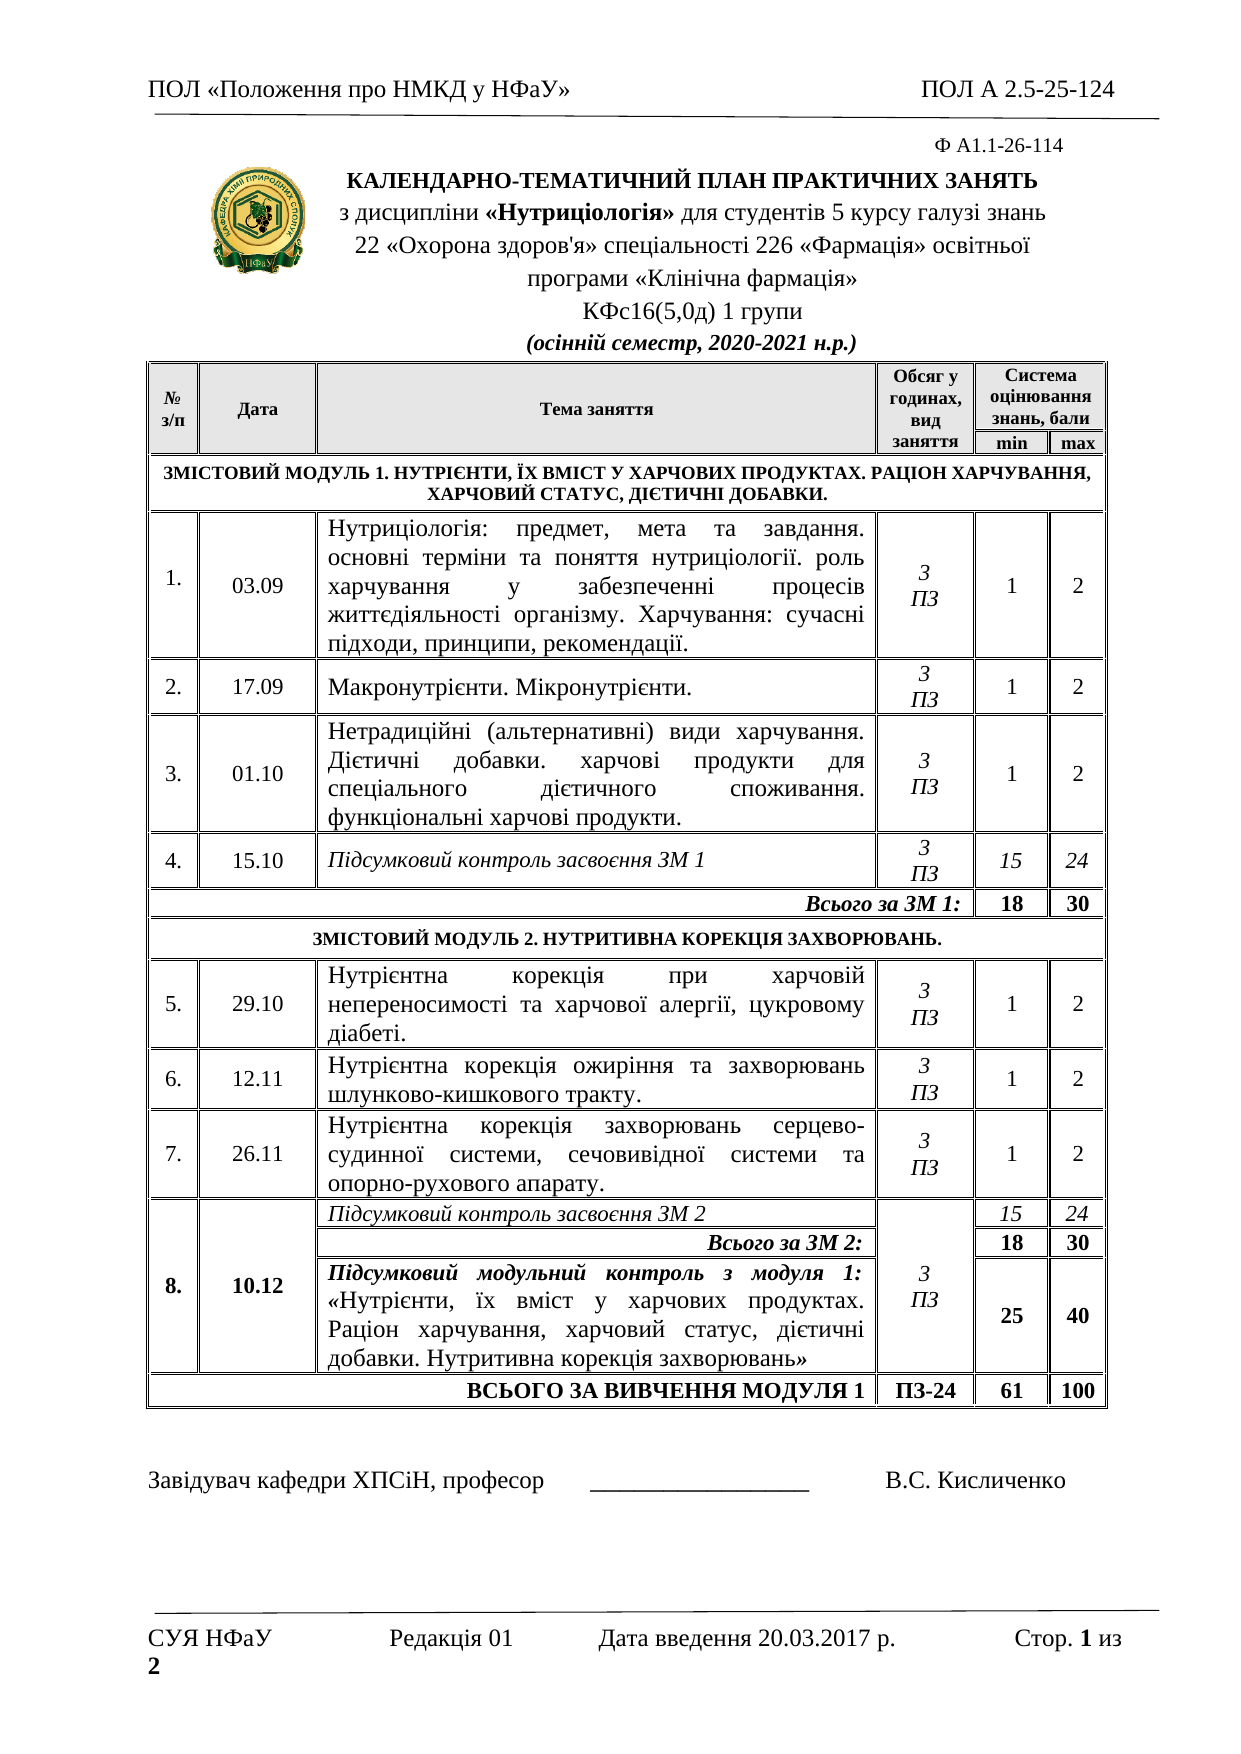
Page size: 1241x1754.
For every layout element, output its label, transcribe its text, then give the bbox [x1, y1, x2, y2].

table_cell 1 [976, 1111, 1047, 1197]
table_cell Всього за вивчення модуля 1 [148, 1372, 876, 1406]
table_header [199, 167, 316, 361]
table_cell 100 [1049, 1372, 1107, 1406]
table_cell 2 [1051, 958, 1105, 1047]
table_header КАЛЕНДАРНО-ТЕМАТИЧНИЙ ПЛАН ПРАКТИЧНИХ ЗАНЯТЬ з дисципліни «Нутриціологія» для студентів 5 курсу галузі знань 22 «Охорона здоров'я» спеціальності 226 «Фармація» освітньої програми «Клінічна фармація» КФс16(5,0д) 1 групи (осінній семестр, 2020-2021 н.р.) [316, 167, 1068, 361]
table_cell 25 [976, 1259, 1047, 1372]
table_cell 3. [148, 713, 199, 831]
table_cell 18 [976, 890, 1047, 916]
text Завідувач кафедри ХПСіН, професор _______________ В.С. Кисличенко [148, 1462, 1122, 1495]
table_cell 6. [149, 1047, 197, 1107]
table_cell 3 ПЗ [878, 1050, 973, 1107]
table_cell 18 [976, 1229, 1047, 1256]
table_cell 03.09 [200, 513, 315, 657]
table_cell Нетрадиційні (альтернативні) види харчування. Дієтичні добавки. харчові продукти для спеціального дієтичного споживання. функціональні харчові продукти. [318, 716, 875, 831]
table_cell Нутрієнтна корекція захворювань серцево-судинної системи, сечовивідної системи та опорно-рухового апарату. [318, 1111, 875, 1197]
table_cell № з/п [148, 361, 197, 453]
table_cell 2 [1049, 510, 1107, 657]
table_cell 61 [975, 1372, 1049, 1406]
table_cell 30 [1049, 1226, 1107, 1256]
table_cell 2 [1049, 713, 1107, 831]
table_cell 3 ПЗ [878, 513, 973, 657]
table_cell Змістовий модуль 1. Нутрієнти, їх вміст у харчових продуктах. Раціон харчування, харчовий статус, дієтичні добавки. [148, 453, 1107, 510]
table_cell ПЗ-24 [876, 1375, 974, 1406]
table_cell 15 [976, 834, 1047, 887]
table_cell min [976, 432, 1047, 453]
table_cell Макронутрієнти. Мікронутрієнти. [318, 660, 875, 713]
table_cell 40 [1051, 1256, 1105, 1372]
table_cell 8. [149, 1197, 197, 1372]
table_cell 3 ПЗ [878, 660, 973, 713]
table_cell 7. [149, 1108, 197, 1197]
table_cell Підсумковий контроль засвоєння ЗМ 1 [318, 834, 875, 887]
table_cell 12.11 [200, 1050, 315, 1107]
table_cell 3 ПЗ [878, 716, 973, 831]
table_cell 24 [1051, 1197, 1105, 1226]
table_cell Підсумковий контроль засвоєння ЗМ 2 [318, 1200, 875, 1226]
table_cell Обсяг у годинах, вид заняття [878, 364, 973, 453]
table_cell 17.09 [200, 660, 315, 713]
table_cell 2 [1051, 1047, 1105, 1107]
table_cell 30 [1051, 887, 1105, 916]
table_cell Нутрієнтна корекція при харчовій непереносимості та харчової алергії, цукровому діабеті. [318, 961, 875, 1047]
table_cell 5. [149, 958, 197, 1047]
table_cell 3 ПЗ [878, 961, 973, 1047]
table_cell Нутрієнтна корекція ожиріння та захворювань шлунково-кишкового тракту. [318, 1050, 875, 1107]
table_cell 15.10 [200, 834, 315, 887]
text Ф А1.1-26-114 [236, 133, 1063, 157]
table_cell 3 ПЗ [878, 1111, 973, 1197]
table_cell 1 [976, 716, 1047, 831]
table_cell 1 [976, 660, 1047, 713]
table_cell 3 ПЗ [878, 834, 973, 887]
table_cell Нутриціологія: предмет, мета та завдання. основні терміни та поняття нутриціології. роль харчування у забезпеченні процесів життєдіяльності організму. Харчування: сучасні підходи, принципи, рекомендації. [318, 513, 875, 657]
table_cell 1 [976, 513, 1047, 657]
table_cell 1 [976, 961, 1047, 1047]
table_cell Дата [200, 364, 315, 453]
table_cell 24 [1049, 831, 1107, 887]
table_cell 15 [976, 1200, 1047, 1226]
table_cell Змістовий модуль 2. Нутритивна корекція захворювань. [148, 916, 1107, 957]
table_cell Система оцінювання знань, бали [976, 361, 1107, 428]
table_cell 3 ПЗ [878, 1200, 973, 1372]
table_cell 10.12 [200, 1200, 315, 1372]
table_cell 2. [148, 657, 199, 713]
table_cell Тема заняття [318, 364, 875, 453]
table_cell max [1051, 429, 1105, 453]
table_cell Всього за ЗМ 2: [318, 1229, 875, 1256]
table_cell 01.10 [200, 716, 315, 831]
table_cell 2 [1049, 657, 1107, 713]
table_cell Підсумковий модульний контроль з модуля 1: «Нутрієнти, їх вміст у харчових продуктах. Раціон харчування, харчовий статус, дієтичні добавки. Нутритивна корекція захворювань» [318, 1259, 875, 1372]
table_cell 2 [1051, 1108, 1105, 1197]
table_cell 26.11 [200, 1111, 315, 1197]
table_cell 4. [148, 831, 199, 887]
table_cell 1 [976, 1050, 1047, 1107]
picture [210, 167, 306, 284]
table_cell 29.10 [200, 961, 315, 1047]
table_cell 1. [148, 510, 199, 657]
table_cell Всього за ЗМ 1: [149, 887, 973, 916]
